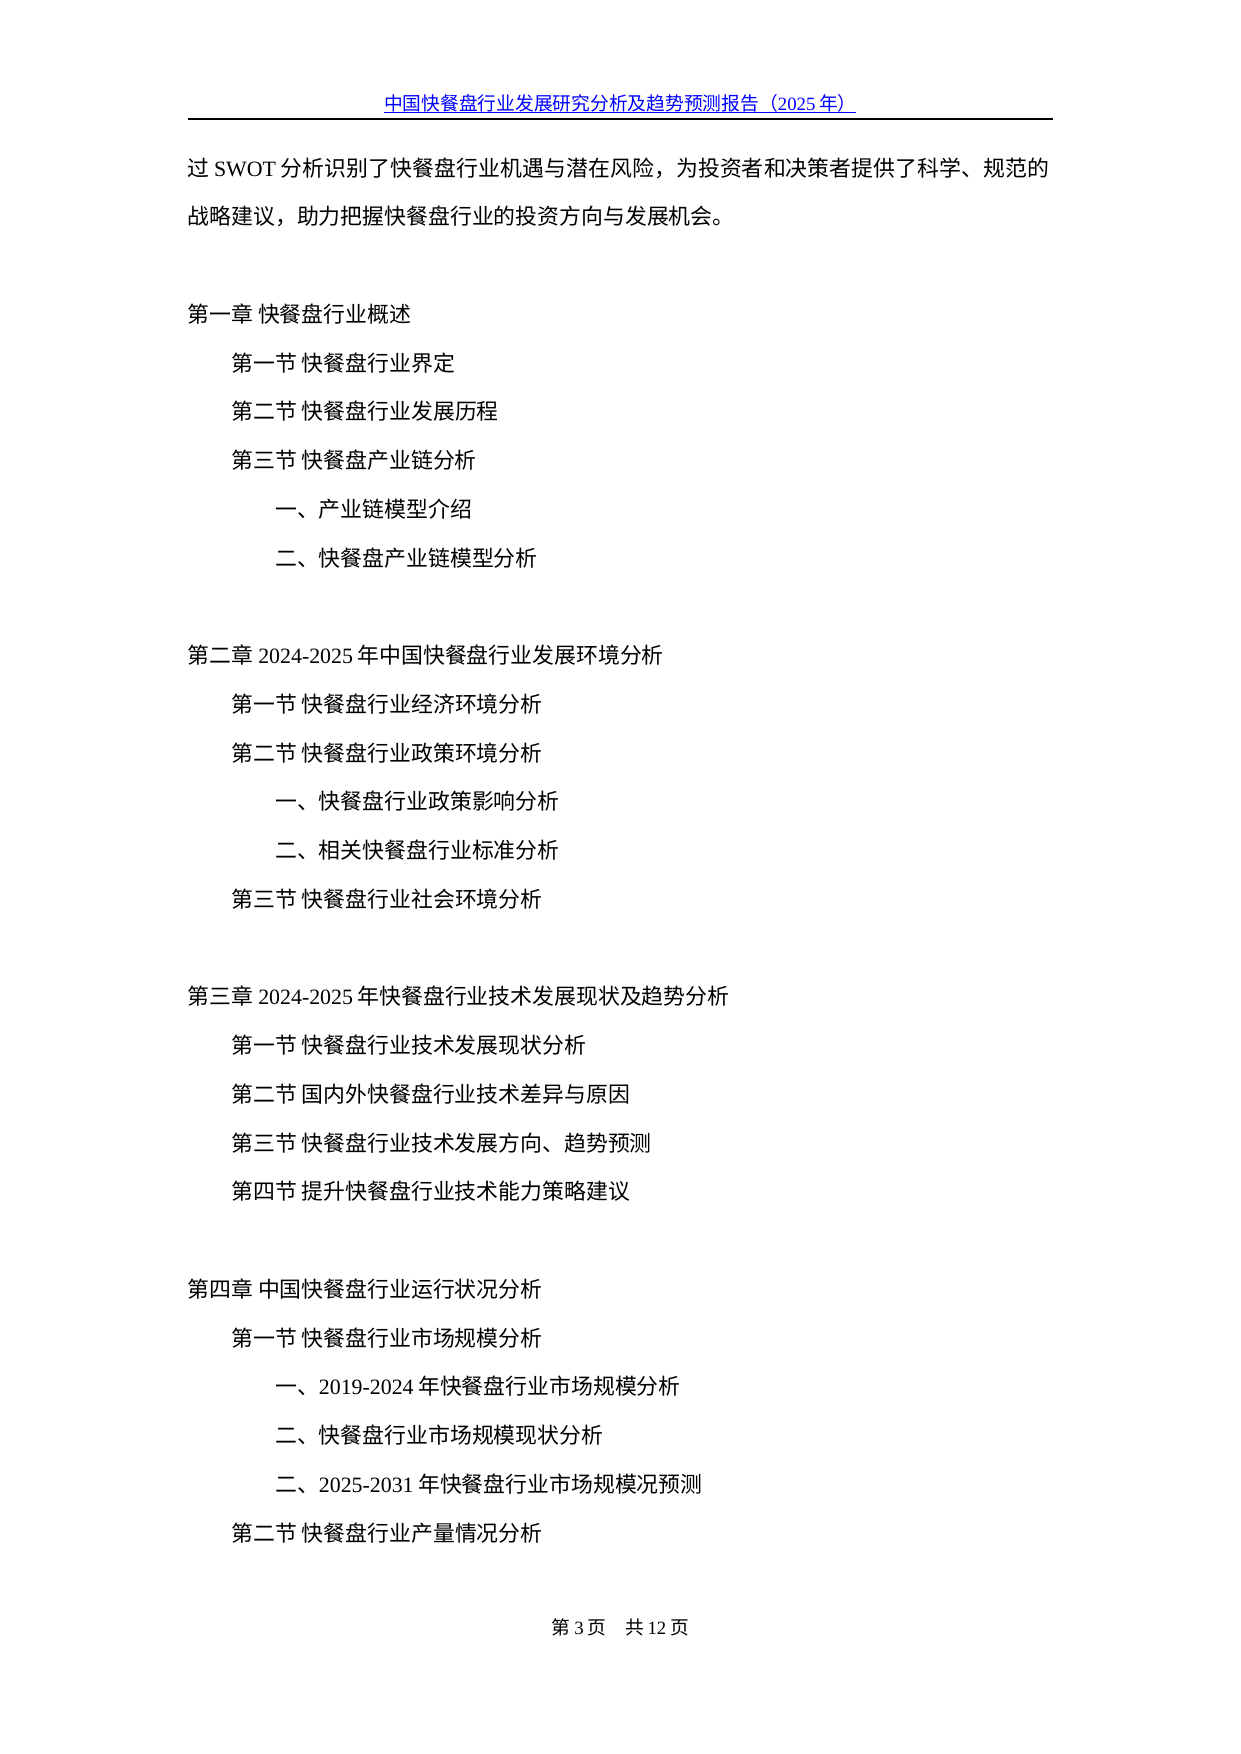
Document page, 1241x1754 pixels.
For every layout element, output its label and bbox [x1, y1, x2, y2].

text [187, 150, 1053, 1548]
